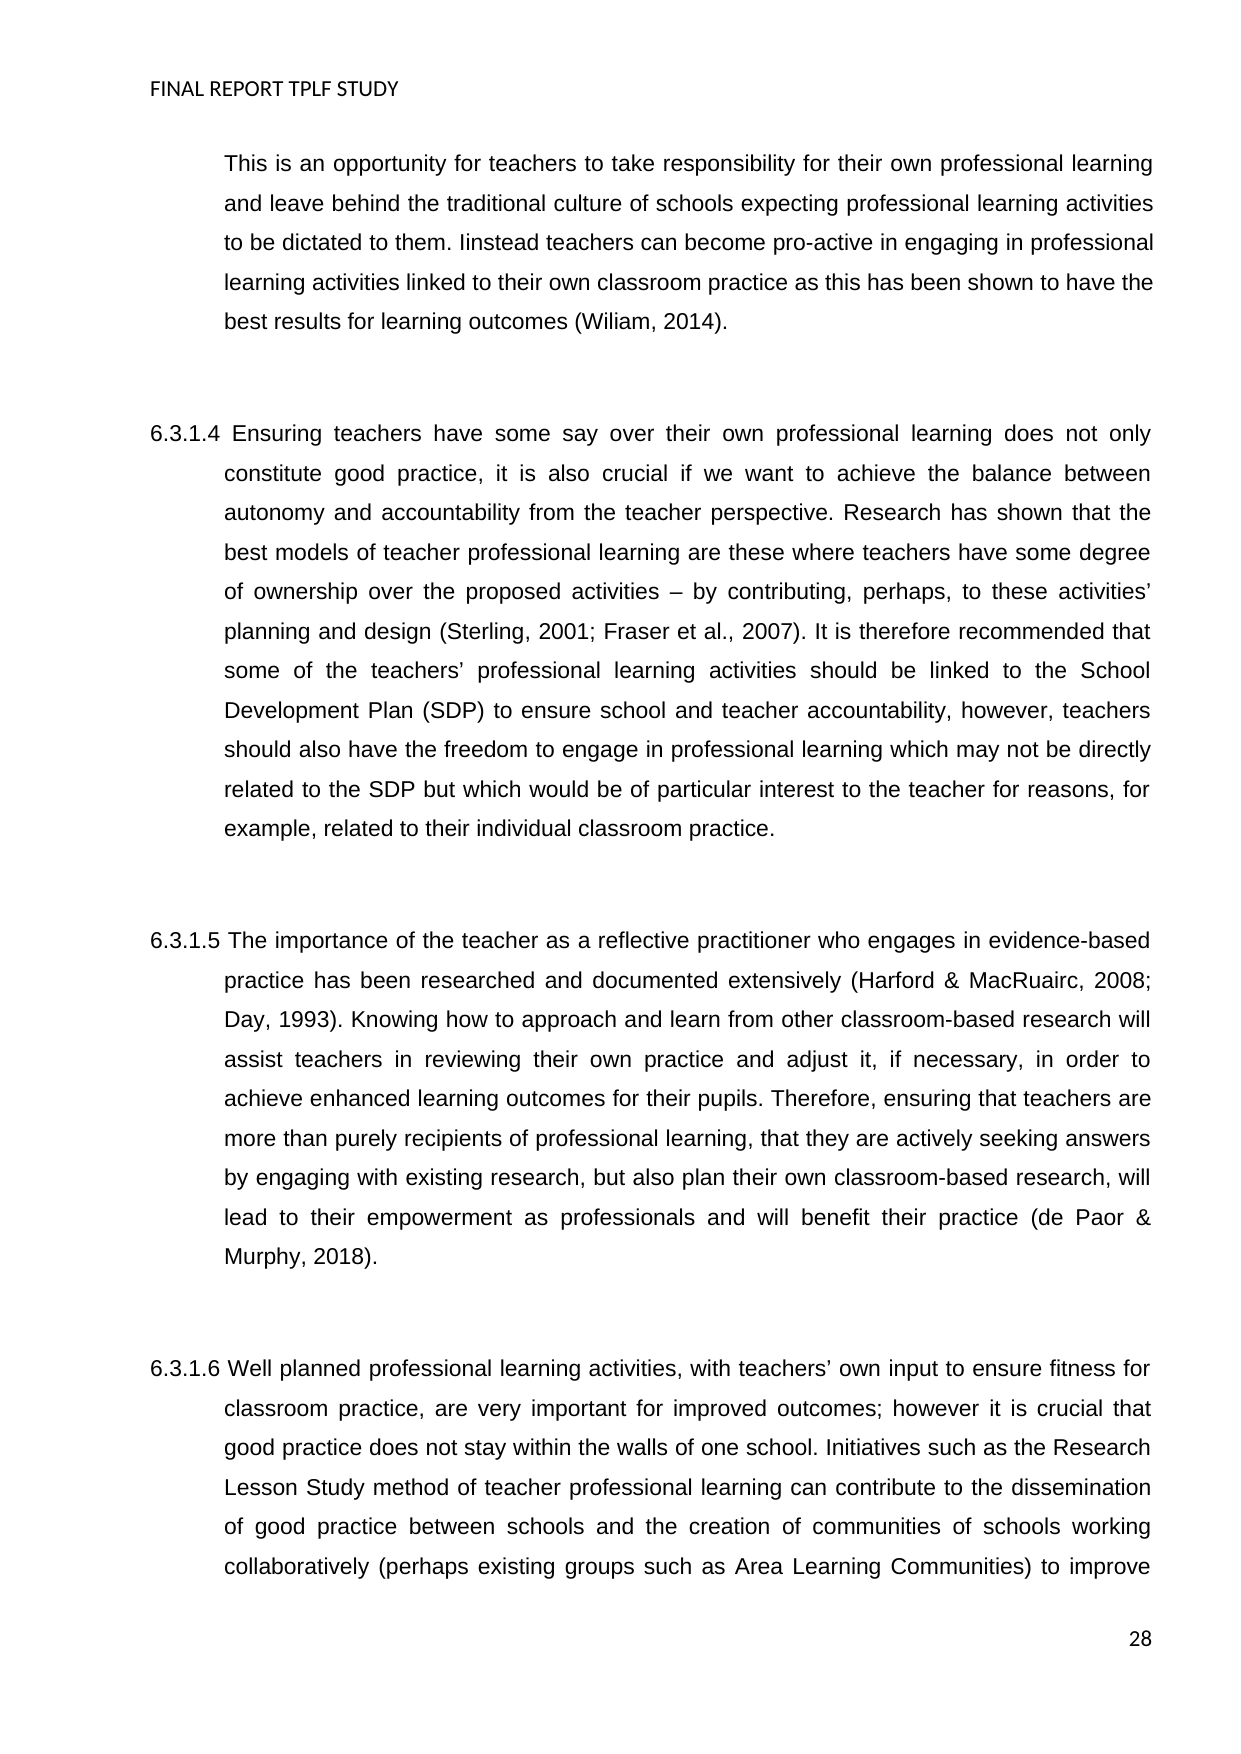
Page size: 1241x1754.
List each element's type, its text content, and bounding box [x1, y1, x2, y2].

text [150, 1355, 1152, 1579]
text 6.3.1.5 The importance of the teacher as a reflective practitioner who engages in evidence-based practice has been researched and documented extensively (Harford & MacRuairc, 2008; Day, 1993). Knowing how to approach and learn from other classroom-based research will assist teachers in reviewing their own practice and adjust it, if necessary, in order to achieve enhanced learning outcomes for their pupils. Therefore, ensuring that teachers are more than purely recipients of professional learning, that they are actively seeking answers by engaging with existing research, but also plan their own classroom-based research, will lead to their empowerment as professionals and will benefit their practice (de Paor & Murphy, 2018). [150, 927, 1152, 1269]
text This is an opportunity for teachers to take responsibility for their own professional learning and leave behind the traditional culture of schools expecting professional learning activities to be dictated to them. Iinstead teachers can become pro-active in engaging in professional learning activities linked to their own classroom practice as this has been shown to have the best results for learning outcomes (Wiliam, 2014). [224, 150, 1154, 334]
text 6.3.1.4 Ensuring teachers have some say over their own professional learning does not only constitute good practice, it is also crucial if we want to achieve the balance between autonomy and accountability from the teacher perspective. Research has shown that the best models of teacher professional learning are these where teachers have some degree of ownership over the proposed activities – by contributing, perhaps, to these activities’ planning and design (Sterling, 2001; Fraser et al., 2007). It is therefore recommended that some of the teachers’ professional learning activities should be linked to the School Development Plan (SDP) to ensure school and teacher accountability, however, teachers should also have the freedom to engage in professional learning which may not be directly related to the SDP but which would be of particular interest to the teacher for reasons, for example, related to their individual classroom practice. [150, 420, 1152, 841]
